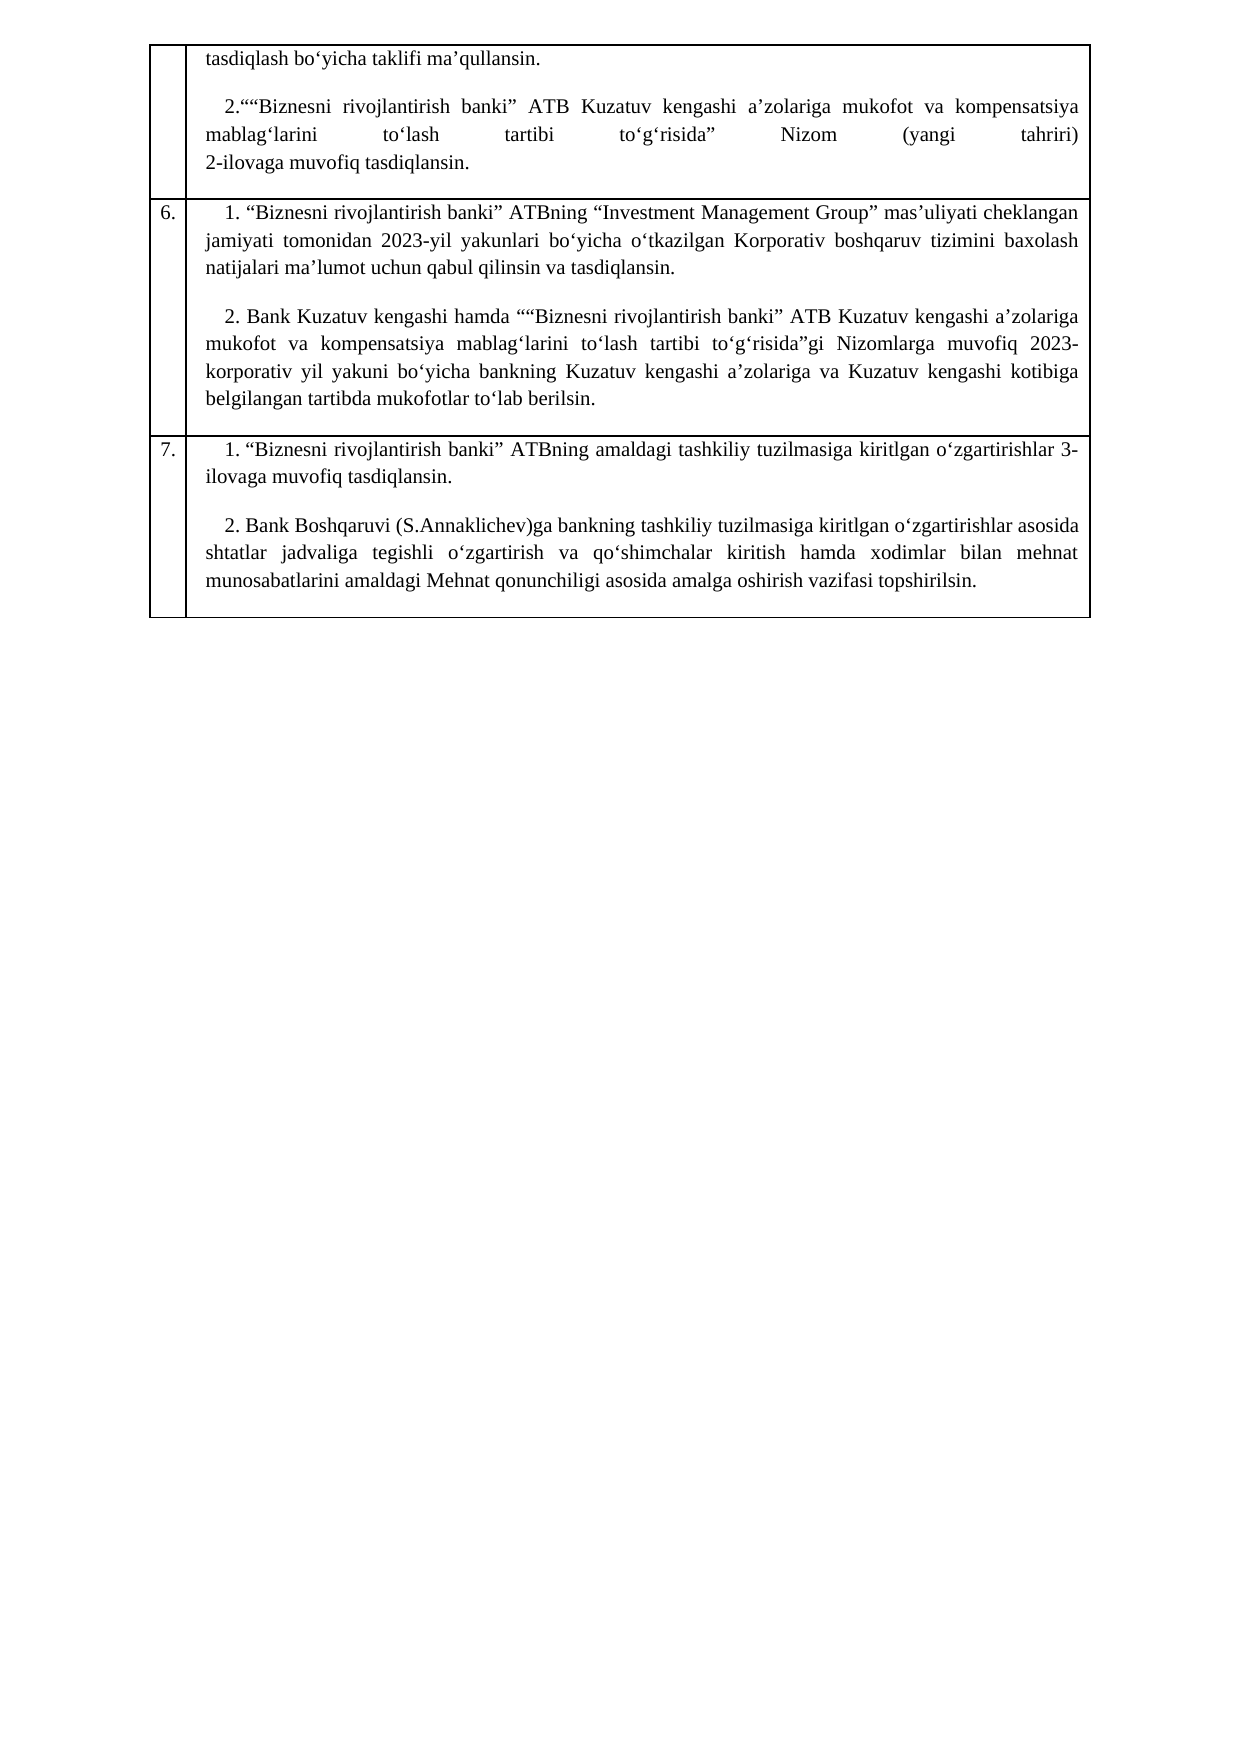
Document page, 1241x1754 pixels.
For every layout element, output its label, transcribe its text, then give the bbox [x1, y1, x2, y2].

table_cell 5. [151, 46, 185, 198]
table_cell 7. [151, 437, 185, 617]
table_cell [187, 46, 1089, 198]
table_cell 1. “Biznesni rivojlantirish banki” ATBning “Investment Management Group” mas’uliyati cheklangan jamiyati tomonidan 2023-yil yakunlari bo‘yicha o‘tkazilgan Korporativ boshqaruv tizimini baxolash natijalari ma’lumot uchun qabul qilinsin va tasdiqlansin. 2. Bank Kuzatuv kengashi hamda ““Biznesni rivojlantirish banki” ATB Kuzatuv kengashi a’zolariga mukofot va kompensatsiya mablag‘larini to‘lash tartibi to‘g‘risida”gi Nizomlarga muvofiq 2023-korporativ yil yakuni bo‘yicha bankning Kuzatuv kengashi a’zolariga va Kuzatuv kengashi kotibiga belgilangan tartibda mukofotlar to‘lab berilsin. [187, 200, 1089, 435]
table_cell 1. “Biznesni rivojlantirish banki” ATBning amaldagi tashkiliy tuzilmasiga kiritlgan o‘zgartirishlar 3-ilovaga muvofiq tasdiqlansin. 2. Bank Boshqaruvi (S.Annaklichev)ga bankning tashkiliy tuzilmasiga kiritlgan o‘zgartirishlar asosida shtatlar jadvaliga tegishli o‘zgartirish va qo‘shimchalar kiritish hamda xodimlar bilan mehnat munosabatlarini amaldagi Mehnat qonunchiligi asosida amalga oshirish vazifasi topshirilsin. [187, 437, 1089, 617]
table_cell 6. [151, 200, 185, 435]
